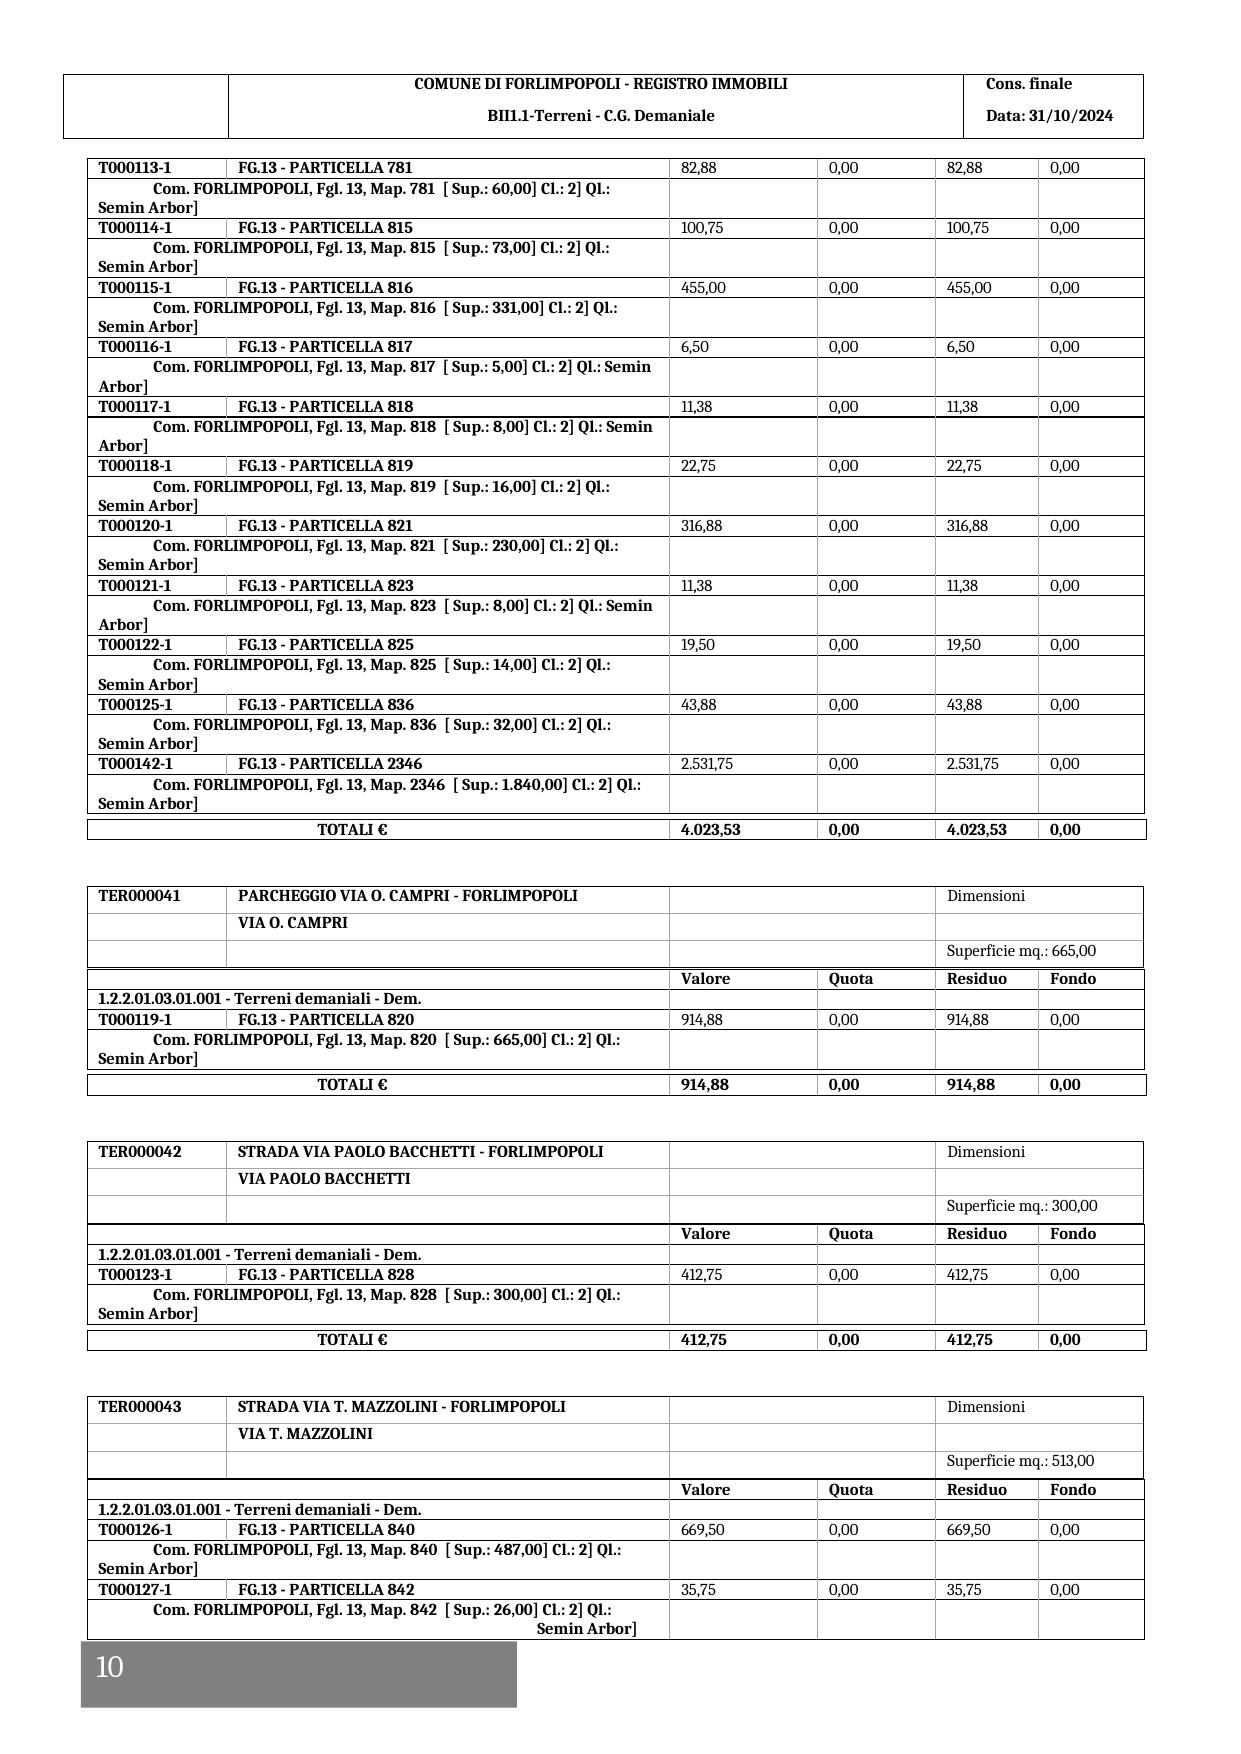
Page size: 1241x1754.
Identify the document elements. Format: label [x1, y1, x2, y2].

table_cell [64, 841, 1154, 1096]
table_cell [64, 1351, 1154, 1639]
table_cell [64, 158, 1154, 841]
table_cell [64, 1096, 1154, 1351]
